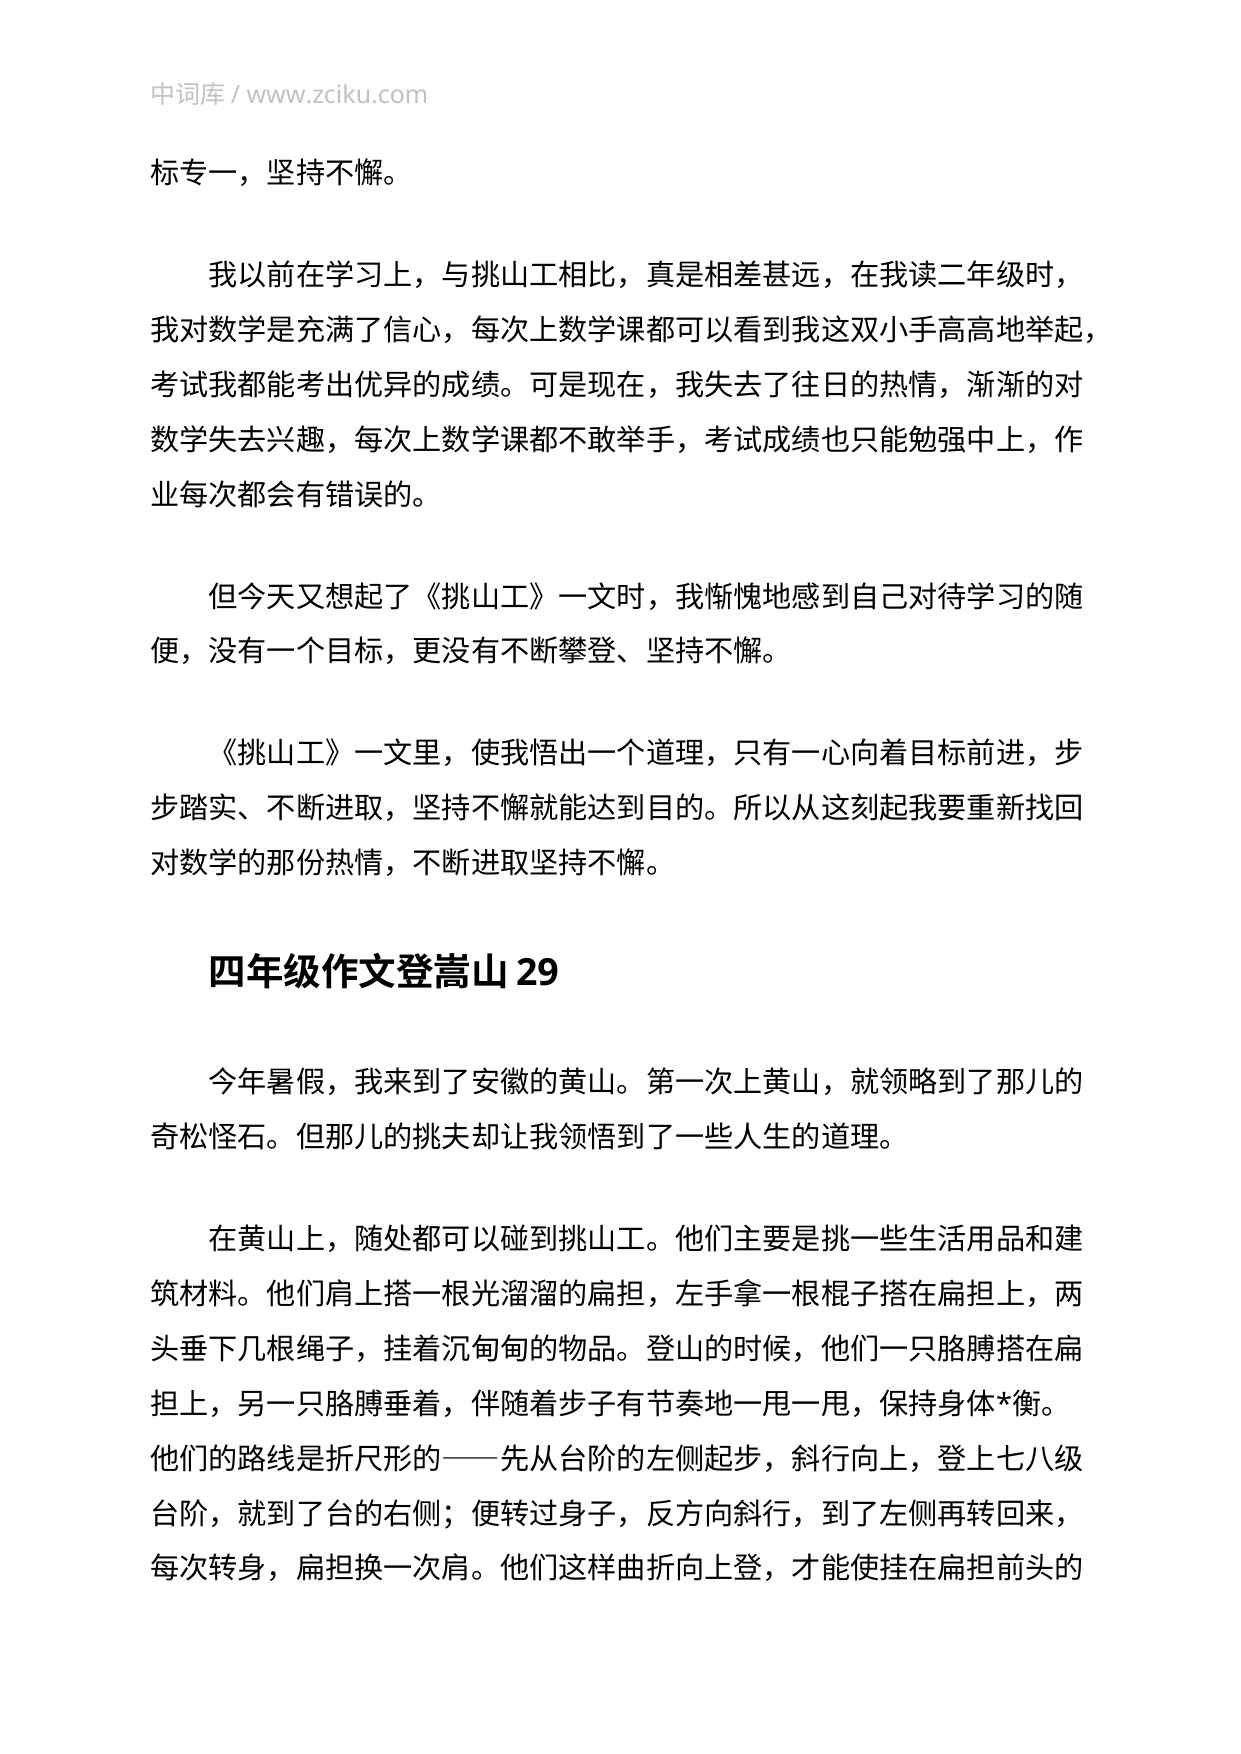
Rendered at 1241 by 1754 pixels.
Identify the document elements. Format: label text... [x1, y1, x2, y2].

text 我以前在学习上，与挑山工相比，真是相差甚远，在我读二年级时，我对数学是充满了信心，每次上数学课都可以看到我这双小手高高地举起，考试我都能考出优异的成绩。可是现在，我失去了往日的热情，渐渐的对数学失去兴趣，每次上数学课都不敢举手，考试成绩也只能勉强中上，作业每次都会有错误的。 [150, 252, 1090, 514]
text 《挑山工》一文里，使我悟出一个道理，只有一心向着目标前进，步步踏实、不断进取，坚持不懈就能达到目的。所以从这刻起我要重新找回对数学的那份热情，不断进取坚持不懈。 [150, 730, 1090, 882]
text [150, 1216, 1090, 1587]
text 今年暑假，我来到了安徽的黄山。第一次上黄山，就领略到了那儿的奇松怪石。但那儿的挑夫却让我领悟到了一些人生的道理。 [150, 1059, 1090, 1156]
text 但今天又想起了《挑山工》一文时，我惭愧地感到自己对待学习的随便，没有一个目标，更没有不断攀登、坚持不懈。 [150, 573, 1090, 670]
text 四年级作文登嵩山29 [150, 941, 1090, 996]
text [150, 150, 1090, 192]
